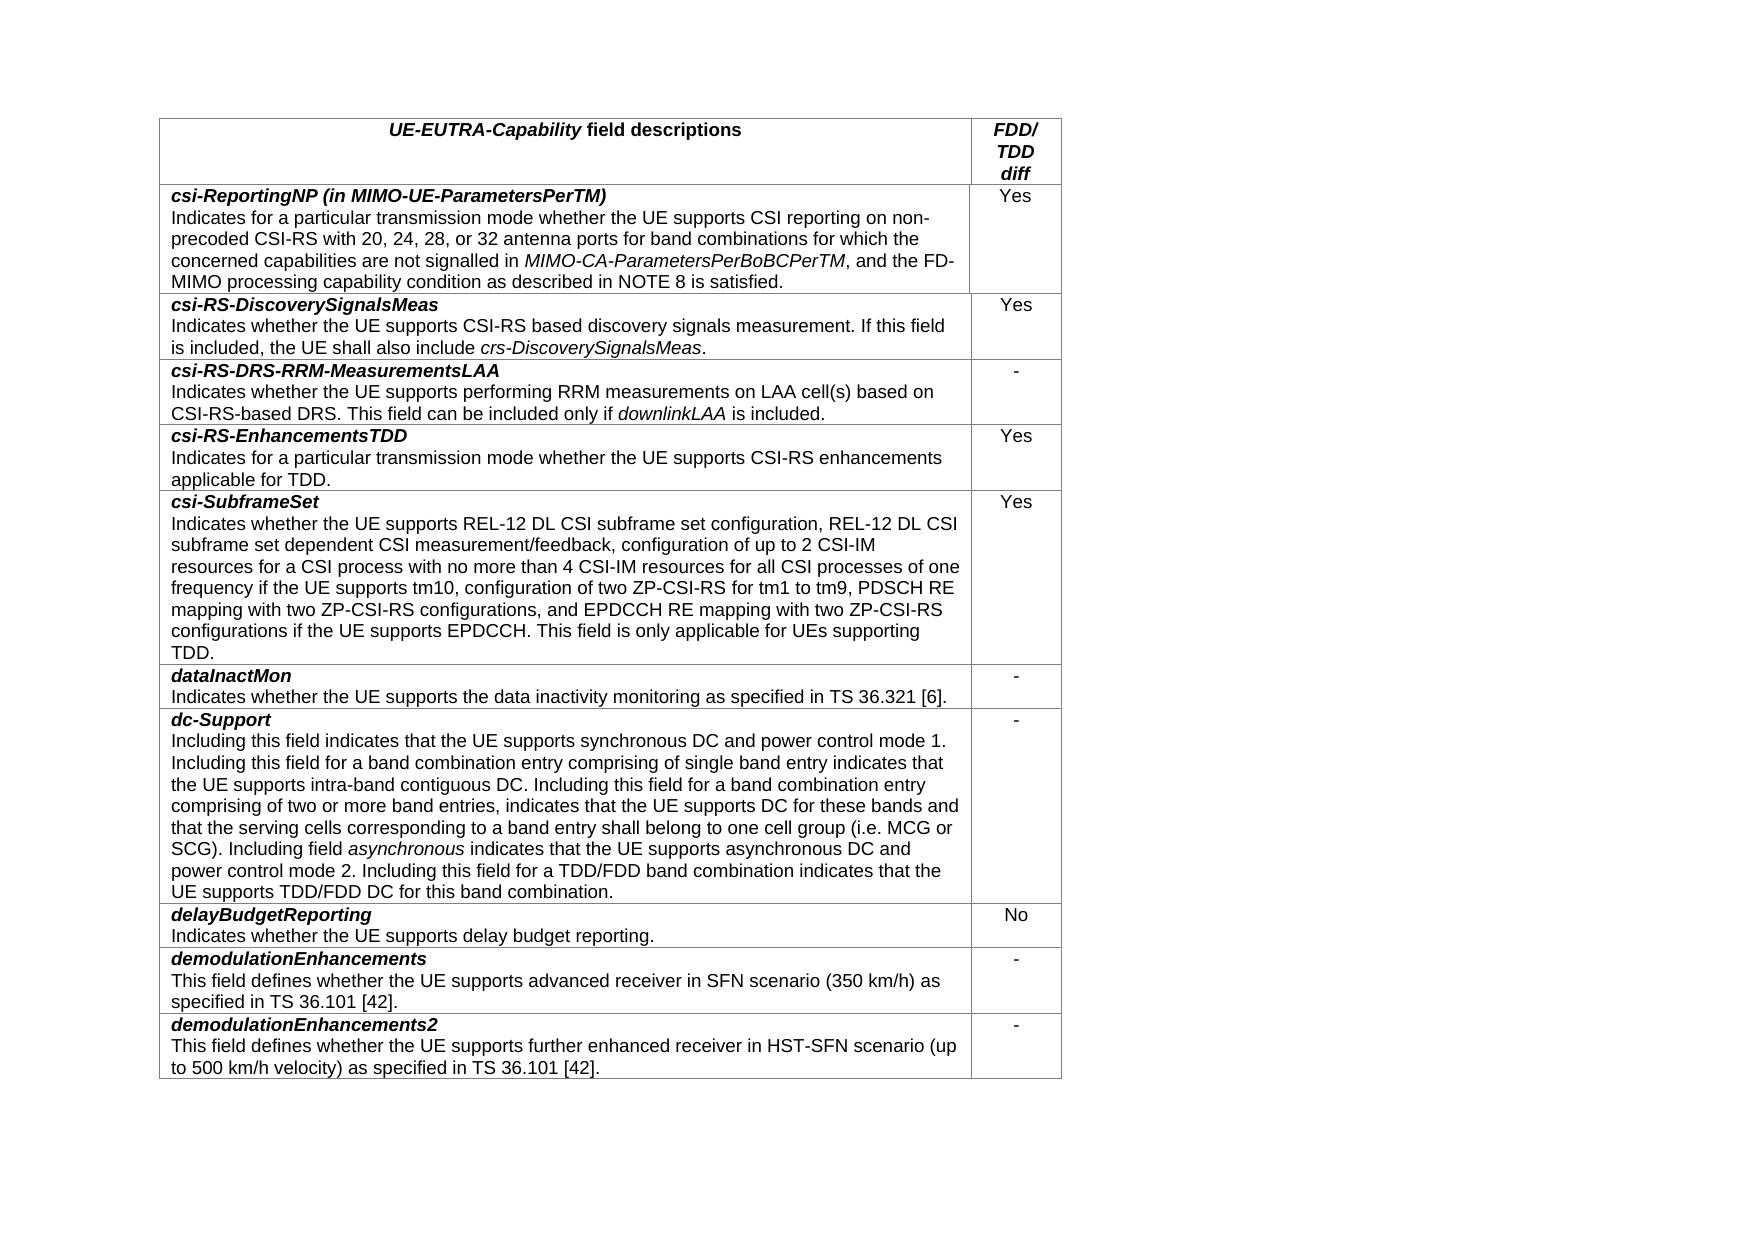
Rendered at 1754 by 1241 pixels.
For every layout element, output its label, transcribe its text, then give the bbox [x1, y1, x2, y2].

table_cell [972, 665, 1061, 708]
table_header UE-EUTRA-Capability field descriptions [160, 119, 971, 184]
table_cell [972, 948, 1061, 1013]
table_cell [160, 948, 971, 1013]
table_header FDD/ TDD diff [972, 119, 1061, 184]
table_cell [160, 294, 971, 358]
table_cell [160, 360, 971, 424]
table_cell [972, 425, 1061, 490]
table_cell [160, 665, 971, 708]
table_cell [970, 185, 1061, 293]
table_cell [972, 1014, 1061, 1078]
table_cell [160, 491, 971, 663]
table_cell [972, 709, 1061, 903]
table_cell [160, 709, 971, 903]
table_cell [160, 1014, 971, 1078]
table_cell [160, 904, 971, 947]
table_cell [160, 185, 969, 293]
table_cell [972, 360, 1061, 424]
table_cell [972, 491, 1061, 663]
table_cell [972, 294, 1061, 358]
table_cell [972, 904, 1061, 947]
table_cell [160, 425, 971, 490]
